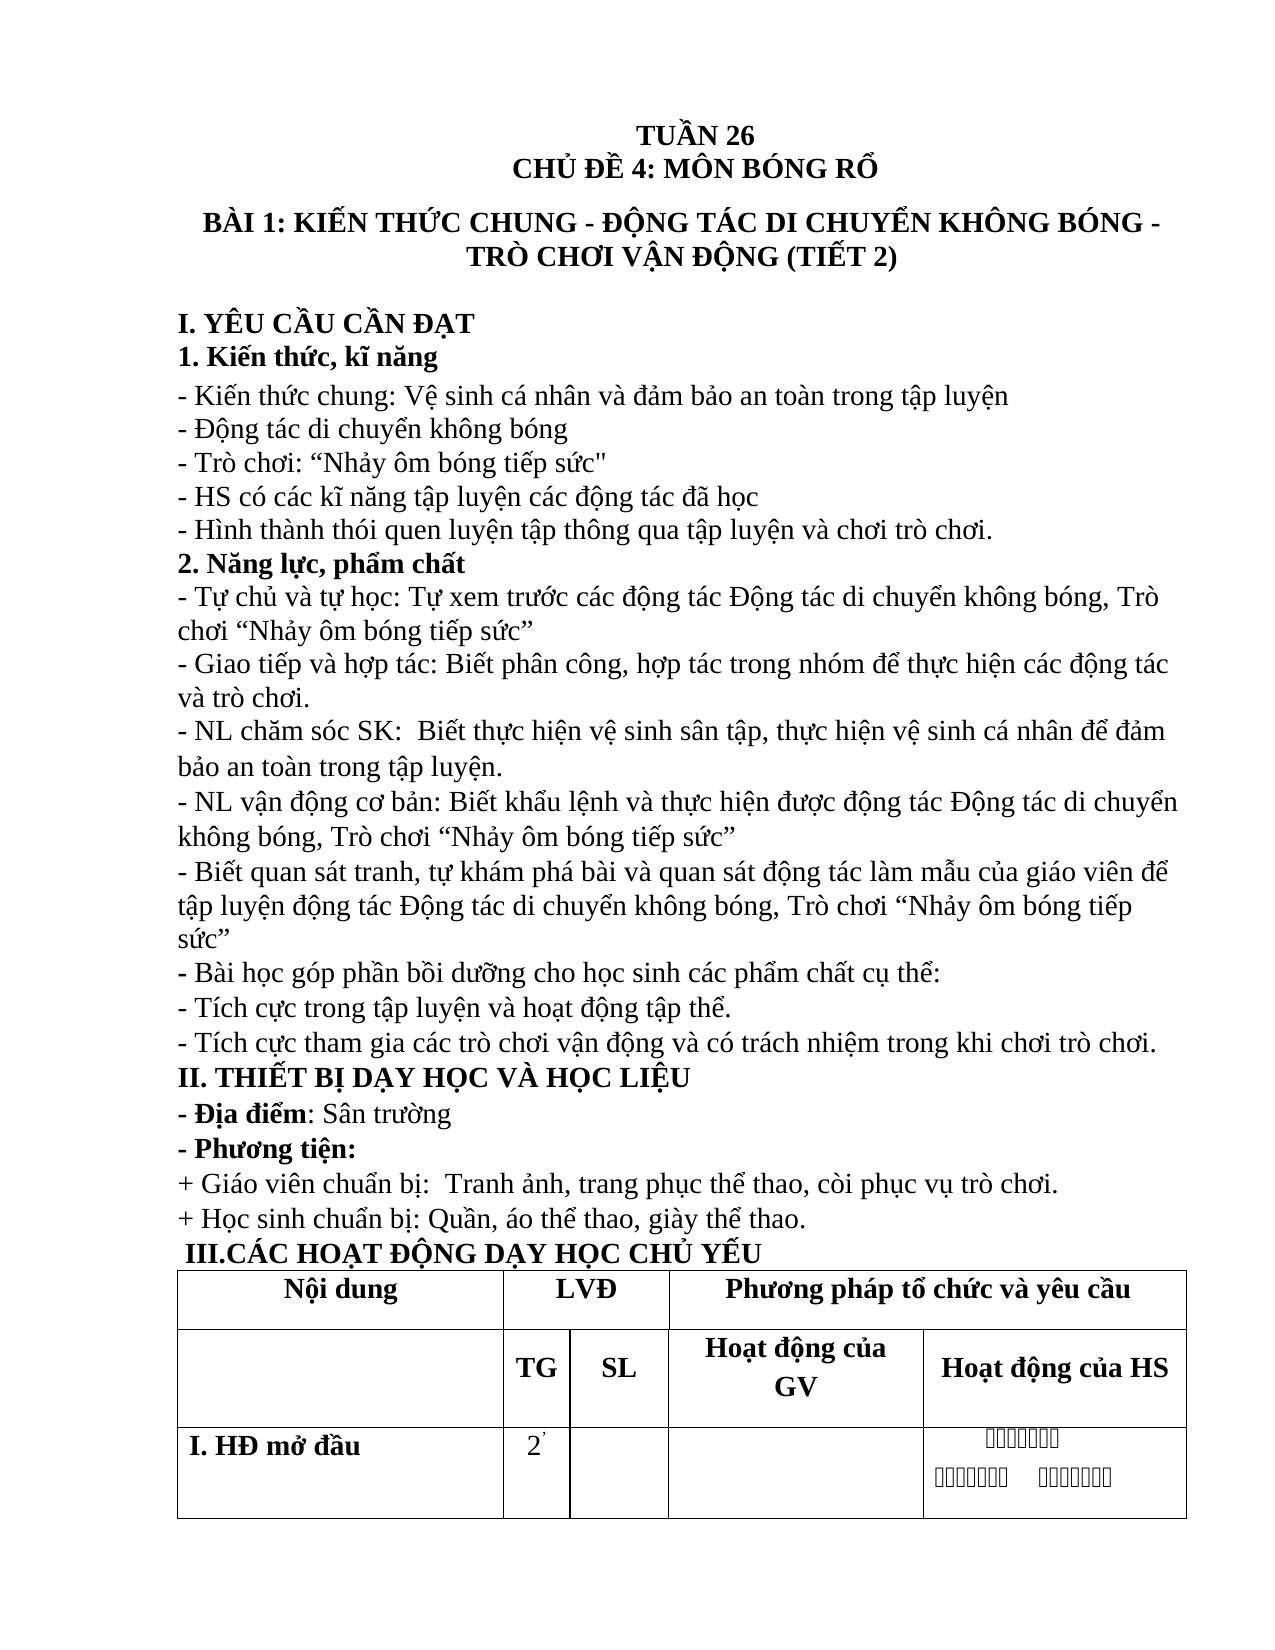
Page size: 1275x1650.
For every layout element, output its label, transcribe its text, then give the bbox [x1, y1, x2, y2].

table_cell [178, 1428, 503, 1518]
table_cell SL [571, 1330, 668, 1427]
text TUẦN 26 CHỦ ĐỀ 4: MÔN BÓNG RỔ [177, 118, 1213, 185]
text II. THIẾT BỊ DẠY HỌC VÀ HỌC LIỆU [177, 1061, 1186, 1094]
table_cell Hoạt động của GV [669, 1330, 923, 1427]
text - Địa điểm: Sân trường [177, 1096, 1186, 1129]
table_cell TG [504, 1330, 569, 1427]
text - Phương tiện: [177, 1131, 1186, 1164]
text - Kiến thức chung: Vệ sinh cá nhân và đảm bảo an toàn trong tập luyện [177, 378, 1186, 412]
text - Trò chơi: “Nhảy ôm bóng tiếp sức" [177, 445, 1186, 479]
table_cell [178, 1330, 503, 1427]
table_cell [571, 1428, 668, 1518]
text I. YÊU CẦU CẦN ĐẠT [177, 306, 1186, 339]
table_header LVĐ [504, 1271, 669, 1329]
table_header Phương pháp tổ chức và yêu cầu [670, 1271, 1186, 1329]
text - Bài học góp phần bồi dưỡng cho học sinh các phẩm chất cụ thể: [177, 955, 1186, 988]
text - Động tác di chuyển không bóng [177, 412, 1186, 445]
text + Giáo viên chuẩn bị: Tranh ảnh, trang phục thể thao, còi phục vụ trò chơi. [177, 1166, 1186, 1200]
text - NL chăm sóc SK: Biết thực hiện vệ sinh sân tập, thực hiện vệ sinh cá nhân để đảm bảo an toàn trong tập luyện. [177, 713, 1186, 782]
text - Biết quan sát tranh, tự khám phá bài và quan sát động tác làm mẫu của giáo viên để tập luyện động tác Động tác di chuyển không bóng, Trò chơi “Nhảy ôm bóng tiếp sức” [177, 854, 1186, 955]
text III.CÁC HOẠT ĐỘNG DẠY HỌC CHỦ YẾU [177, 1237, 1186, 1270]
table_cell 2’ [504, 1428, 569, 1518]
table_header Nội dung [178, 1271, 503, 1329]
text - NL vận động cơ bản: Biết khẩu lệnh và thực hiện được động tác Động tác di chuyển không bóng, Trò chơi “Nhảy ôm bóng tiếp sức” [177, 784, 1186, 853]
text - Giao tiếp và hợp tác: Biết phân công, hợp tác trong nhóm để thực hiện các động tác và trò chơi. [177, 646, 1186, 713]
text - Tích cực tham gia các trò chơi vận động và có trách nhiệm trong khi chơi trò chơi. [177, 1025, 1186, 1059]
text BÀI 1: KIẾN THỨC CHUNG - ĐỘNG TÁC DI CHUYỂN KHÔNG BÓNG - TRÒ CHƠI VẬN ĐỘNG (TIẾT 2) [177, 205, 1186, 272]
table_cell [924, 1428, 1186, 1518]
text - Tự chủ và tự học: Tự xem trước các động tác Động tác di chuyển không bóng, Trò chơi “Nhảy ôm bóng tiếp sức” [177, 579, 1186, 646]
text - Tích cực trong tập luyện và hoạt động tập thể. [177, 990, 1186, 1024]
text - HS có các kĩ năng tập luyện các động tác đã học - Hình thành thói quen luyện tập thông qua tập luyện và chơi trò chơi. 2. Năng lực, phẩm chất [177, 479, 1186, 579]
text 1. Kiến thức, kĩ năng [177, 339, 1186, 373]
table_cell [669, 1428, 923, 1518]
text + Học sinh chuẩn bị: Quần, áo thể thao, giày thể thao. [177, 1201, 1186, 1235]
table_cell Hoạt động của HS [924, 1330, 1186, 1427]
